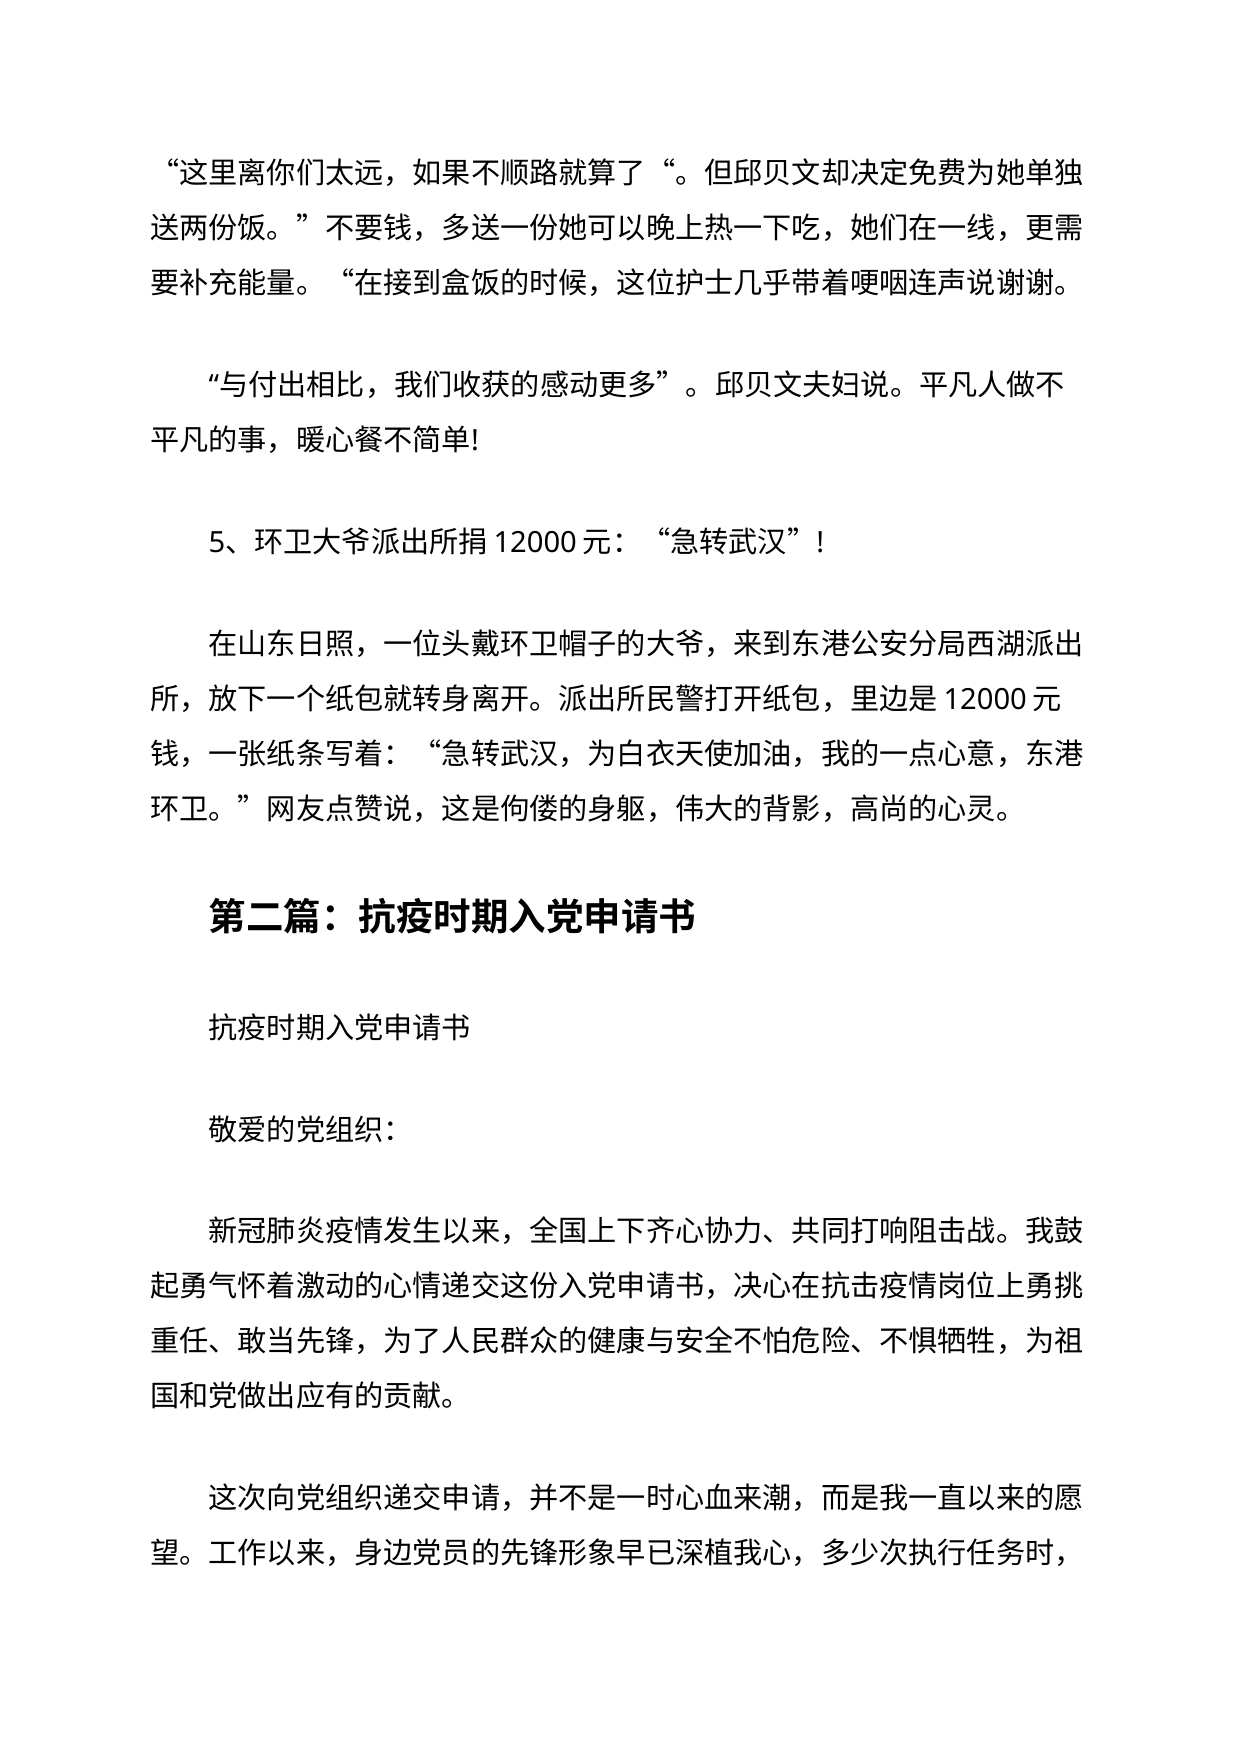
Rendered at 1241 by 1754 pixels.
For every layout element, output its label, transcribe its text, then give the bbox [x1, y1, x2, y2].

text 5、环卫大爷派出所捐12000元：“急转武汉”! [150, 518, 1090, 561]
text 新冠肺炎疫情发生以来，全国上下齐心协力、共同打响阻击战。我鼓起勇气怀着激动的心情递交这份入党申请书，决心在抗击疫情岗位上勇挑重任、敢当先锋，为了人民群众的健康与安全不怕危险、不惧牺牲，为祖国和党做出应有的贡献。 [150, 1208, 1090, 1415]
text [150, 150, 1090, 302]
text 第二篇：抗疫时期入党申请书 [150, 887, 1090, 941]
text 敬爱的党组织： [150, 1106, 1090, 1148]
text 抗疫时期入党申请书 [150, 1004, 1090, 1047]
text 在山东日照，一位头戴环卫帽子的大爷，来到东港公安分局西湖派出所，放下一个纸包就转身离开。派出所民警打开纸包，里边是12000元钱，一张纸条写着：“急转武汉，为白衣天使加油，我的一点心意，东港环卫。”网友点赞说，这是佝偻的身躯，伟大的背影，高尚的心灵。 [150, 621, 1090, 828]
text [150, 1474, 1090, 1572]
text “与付出相比，我们收获的感动更多”。邱贝文夫妇说。平凡人做不平凡的事，暖心餐不简单! [150, 362, 1090, 459]
